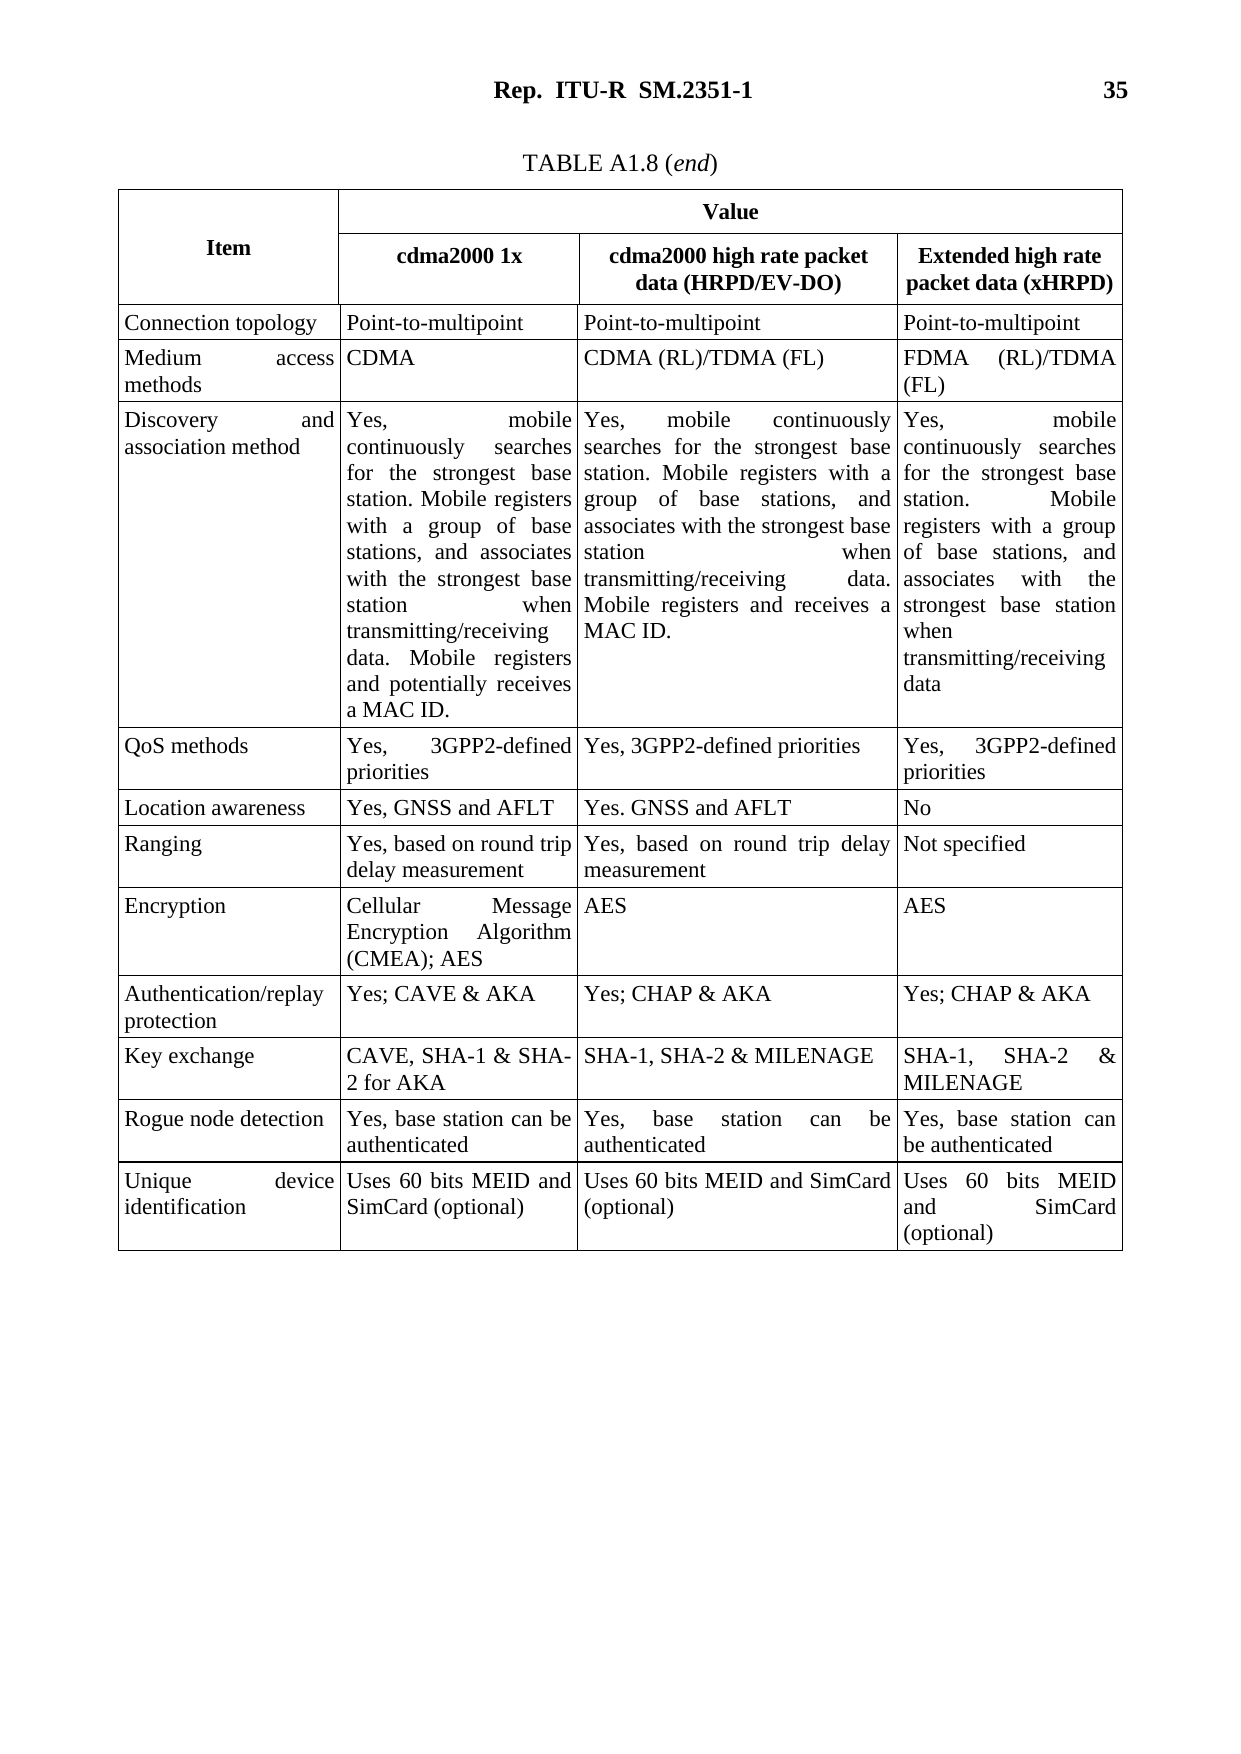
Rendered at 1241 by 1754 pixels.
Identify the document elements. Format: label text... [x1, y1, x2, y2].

table_cell Uses 60 bits MEID and SimCard (optional) [578, 1163, 897, 1250]
table_cell Yes; CAVE & AKA [341, 976, 577, 1037]
table_cell QoS methods [119, 728, 340, 789]
table_cell Point-to-multipoint [341, 305, 577, 339]
table_cell FDMA (RL)/TDMA (FL) [898, 340, 1122, 401]
table_cell Key exchange [119, 1038, 340, 1099]
table_cell Yes, based on round trip delay measurement [341, 826, 577, 887]
table_cell Encryption [119, 888, 340, 975]
table_cell Yes, 3GPP2-defined priorities [341, 728, 577, 789]
table_cell Yes, 3GPP2-defined priorities [578, 728, 897, 789]
table_cell CDMA (RL)/TDMA (FL) [578, 340, 897, 401]
table_cell Yes. GNSS and AFLT [578, 790, 897, 825]
table_cell Uses 60 bits MEID and SimCard (optional) [898, 1163, 1122, 1250]
table_cell Yes, 3GPP2-defined priorities [898, 728, 1122, 789]
table_cell Yes, mobile continuously searches for the strongest base station. Mobile registers with a group of base stations, and associates with the strongest base station when transmitting/receiving data. Mobile registers and receives a MAC ID. [578, 402, 897, 727]
table_cell Yes, based on round trip delay measurement [578, 826, 897, 887]
table_cell Ranging [119, 826, 340, 887]
table_cell Uses 60 bits MEID and SimCard (optional) [341, 1163, 577, 1250]
table_cell Extended high rate packet data (xHRPD) [898, 234, 1122, 303]
table_cell CAVE, SHA-1 & SHA-2 for AKA [341, 1038, 577, 1099]
table_cell Point-to-multipoint [898, 305, 1122, 339]
table_cell Cellular Message Encryption Algorithm (CMEA); AES [341, 888, 577, 975]
text TABLE A1.8 (end) [118, 148, 1122, 176]
table_cell SHA-1, SHA-2 & MILENAGE [898, 1038, 1122, 1099]
table_cell Yes; CHAP & AKA [898, 976, 1122, 1037]
table_cell Yes, GNSS and AFLT [341, 790, 577, 825]
table_header Item [119, 190, 338, 303]
table_cell Yes; CHAP & AKA [578, 976, 897, 1037]
table_cell Connection topology [119, 305, 340, 339]
table_header Value [339, 190, 1122, 233]
table_cell Yes, mobile continuously searches for the strongest base station. Mobile registers with a group of base stations, and associates with the strongest base station when transmitting/receiving data. Mobile registers and potentially receives a MAC ID. [341, 402, 577, 727]
table_cell No [898, 790, 1122, 825]
table_cell Medium access methods [119, 340, 340, 401]
table_cell CDMA [341, 340, 577, 401]
table_cell Yes, base station can be authenticated [341, 1100, 577, 1161]
table_cell Unique device identification [119, 1163, 340, 1250]
table_cell cdma2000 1x [339, 234, 579, 303]
table_cell Authentication/replay protection [119, 976, 340, 1037]
table_cell Point-to-multipoint [578, 305, 897, 339]
table_cell AES [898, 888, 1122, 975]
table_cell Location awareness [119, 790, 340, 825]
table_cell Yes, base station can be authenticated [898, 1100, 1122, 1161]
table_cell Rogue node detection [119, 1100, 340, 1161]
table_cell Not specified [898, 826, 1122, 887]
table_cell Yes, mobile continuously searches for the strongest base station. Mobile registers with a group of base stations, and associates with the strongest base station when transmitting/receiving data [898, 402, 1122, 727]
table_cell AES [578, 888, 897, 975]
table_cell SHA-1, SHA-2 & MILENAGE [578, 1038, 897, 1099]
table_cell Discovery and association method [119, 402, 340, 727]
table_cell Yes, base station can be authenticated [578, 1100, 897, 1161]
table_cell cdma2000 high rate packet data (HRPD/EV-DO) [580, 234, 897, 303]
